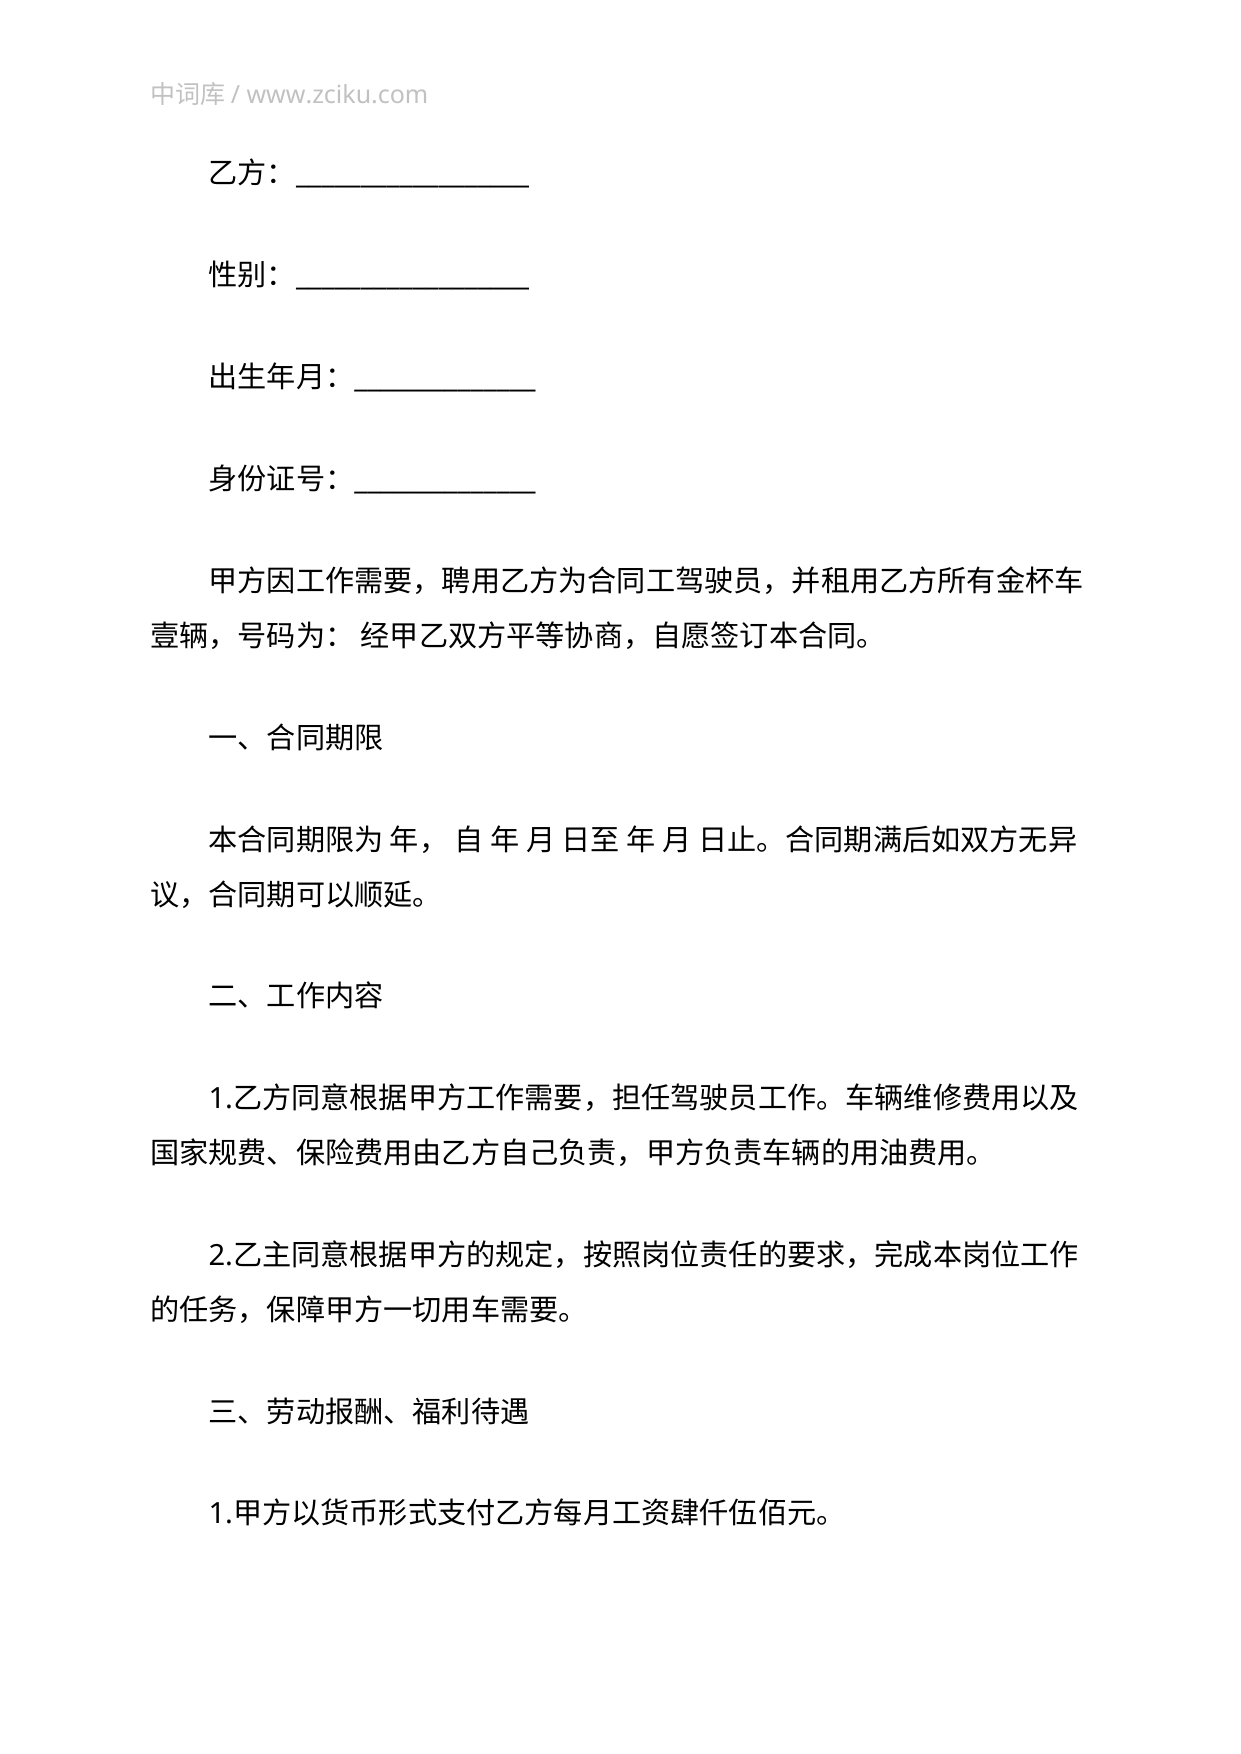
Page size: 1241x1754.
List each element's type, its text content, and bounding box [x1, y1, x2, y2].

text 一、合同期限 [150, 714, 1090, 757]
text 1.乙方同意根据甲方工作需要，担任驾驶员工作。车辆维修费用以及国家规费、保险费用由乙方自己负责，甲方负责车辆的用油费用。 [150, 1075, 1090, 1172]
text 出生年月：______________ [150, 354, 1090, 396]
text 本合同期限为 年， 自 年 月 日至 年 月 日止。合同期满后如双方无异议，合同期可以顺延。 [150, 816, 1090, 913]
text 性别：__________________ [150, 252, 1090, 294]
text 身份证号：______________ [150, 456, 1090, 498]
text 甲方因工作需要，聘用乙方为合同工驾驶员，并租用乙方所有金杯车壹辆，号码为： 经甲乙双方平等协商，自愿签订本合同。 [150, 558, 1090, 655]
text 2.乙主同意根据甲方的规定，按照岗位责任的要求，完成本岗位工作的任务，保障甲方一切用车需要。 [150, 1232, 1090, 1329]
text 三、劳动报酬、福利待遇 [150, 1388, 1090, 1431]
text 乙方：__________________ [150, 150, 1090, 192]
text 二、工作内容 [150, 973, 1090, 1015]
text 1.甲方以货币形式支付乙方每月工资肆仟伍佰元。 [150, 1490, 1090, 1532]
